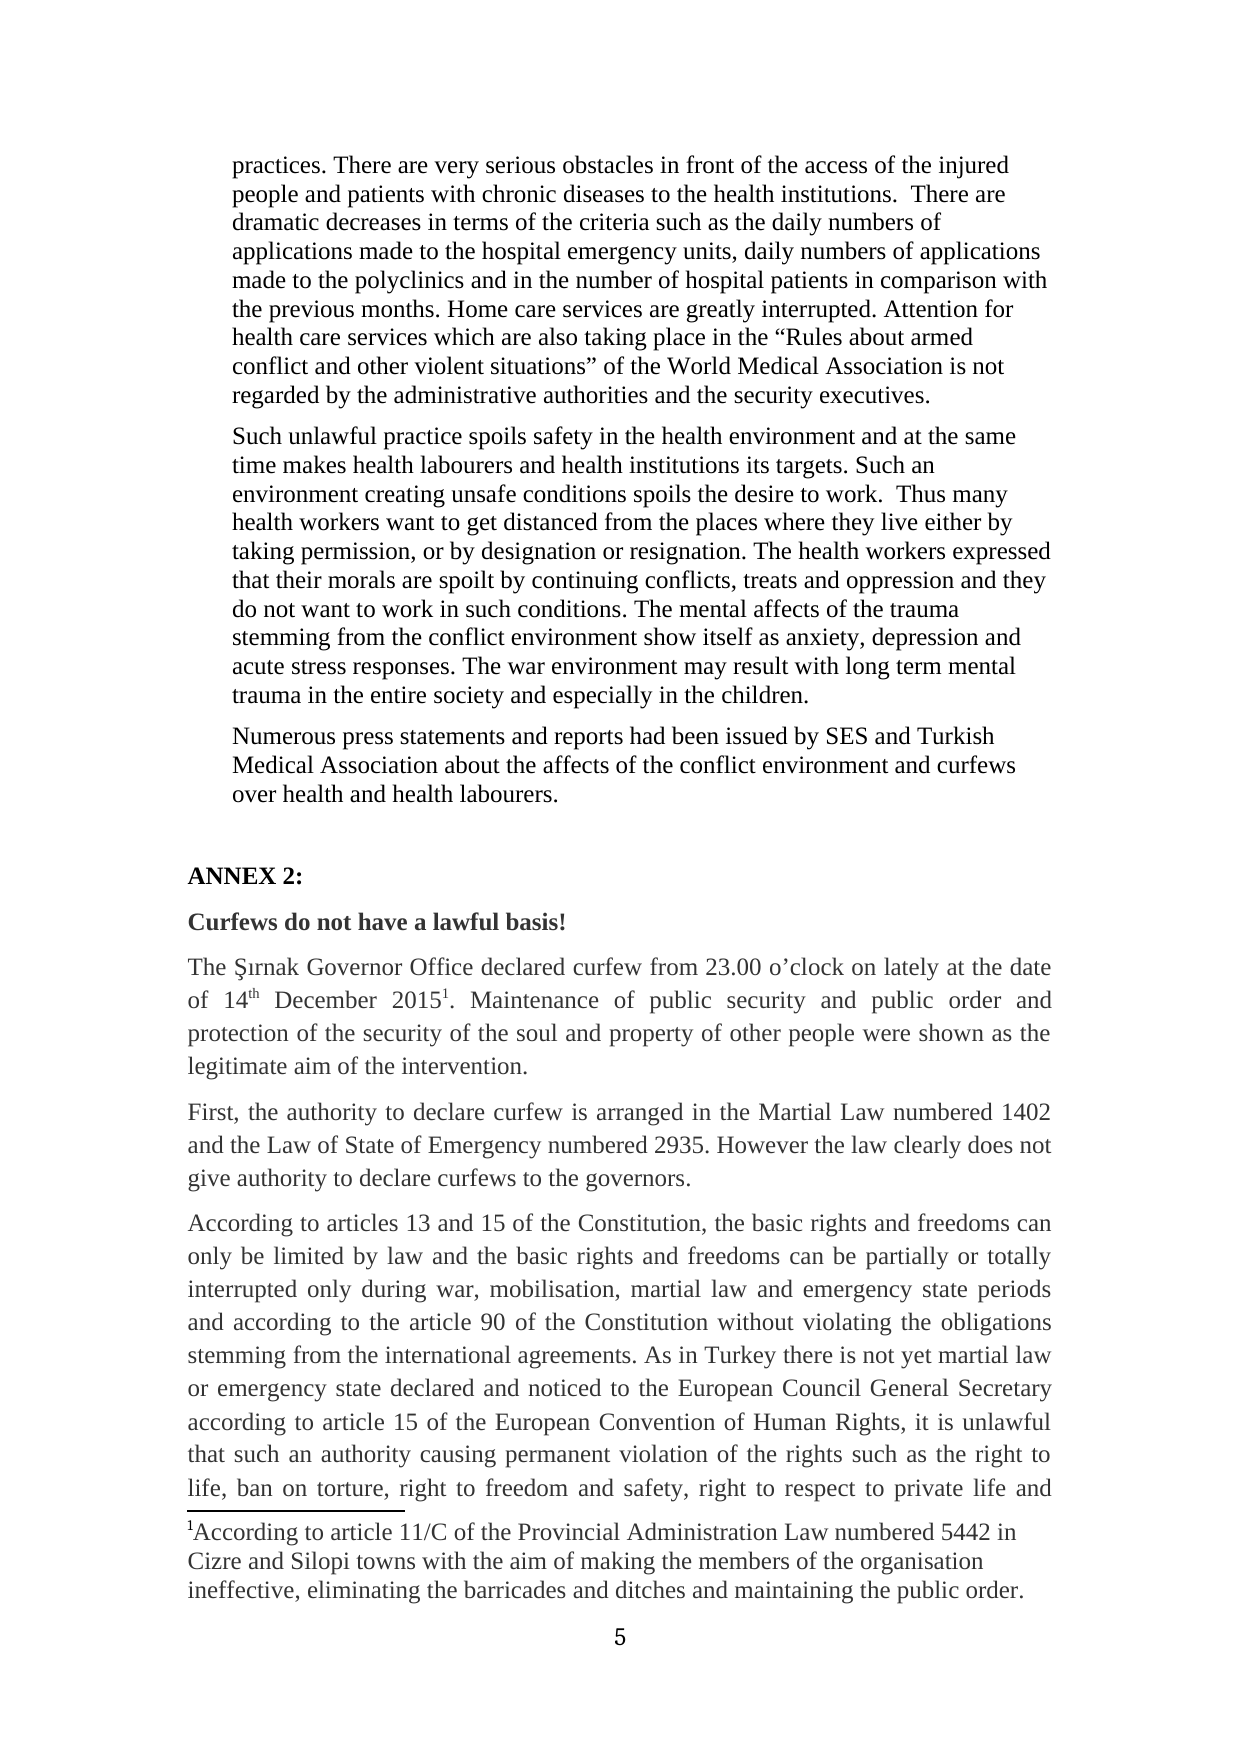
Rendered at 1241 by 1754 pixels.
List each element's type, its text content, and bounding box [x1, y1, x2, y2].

text Curfews do not have a lawful basis! [187, 907, 1053, 936]
text ANNEX 2: [187, 861, 1053, 890]
text Numerous press statements and reports had been issued by SES and Turkish Medical Association about the affects of the conflict environment and curfews over health and health labourers. [232, 721, 1053, 807]
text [187, 1208, 1053, 1501]
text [232, 150, 1053, 409]
text The Şırnak Governor Office declared curfew from 23.00 o’clock on lately at the date of 14th December 2015. Maintenance of public security and public order and protection of the security of the soul and property of other people were shown as the legitimate aim of the intervention. [187, 952, 1053, 1080]
text First, the authority to declare curfew is arranged in the Martial Law numbered 1402 and the Law of State of Emergency numbered 2935. However the law clearly does not give authority to declare curfews to the governors. [187, 1097, 1053, 1192]
text Such unlawful practice spoils safety in the health environment and at the same time makes health labourers and health institutions its targets. Such an environment creating unsafe conditions spoils the desire to work. Thus many health workers want to get distanced from the places where they live either by taking permission, or by designation or resignation. The health workers expressed that their morals are spoilt by continuing conflicts, treats and oppression and they do not want to work in such conditions. The mental affects of the trauma stemming from the conflict environment show itself as anxiety, depression and acute stress responses. The war environment may result with long term mental trauma in the entire society and especially in the children. [232, 421, 1053, 709]
